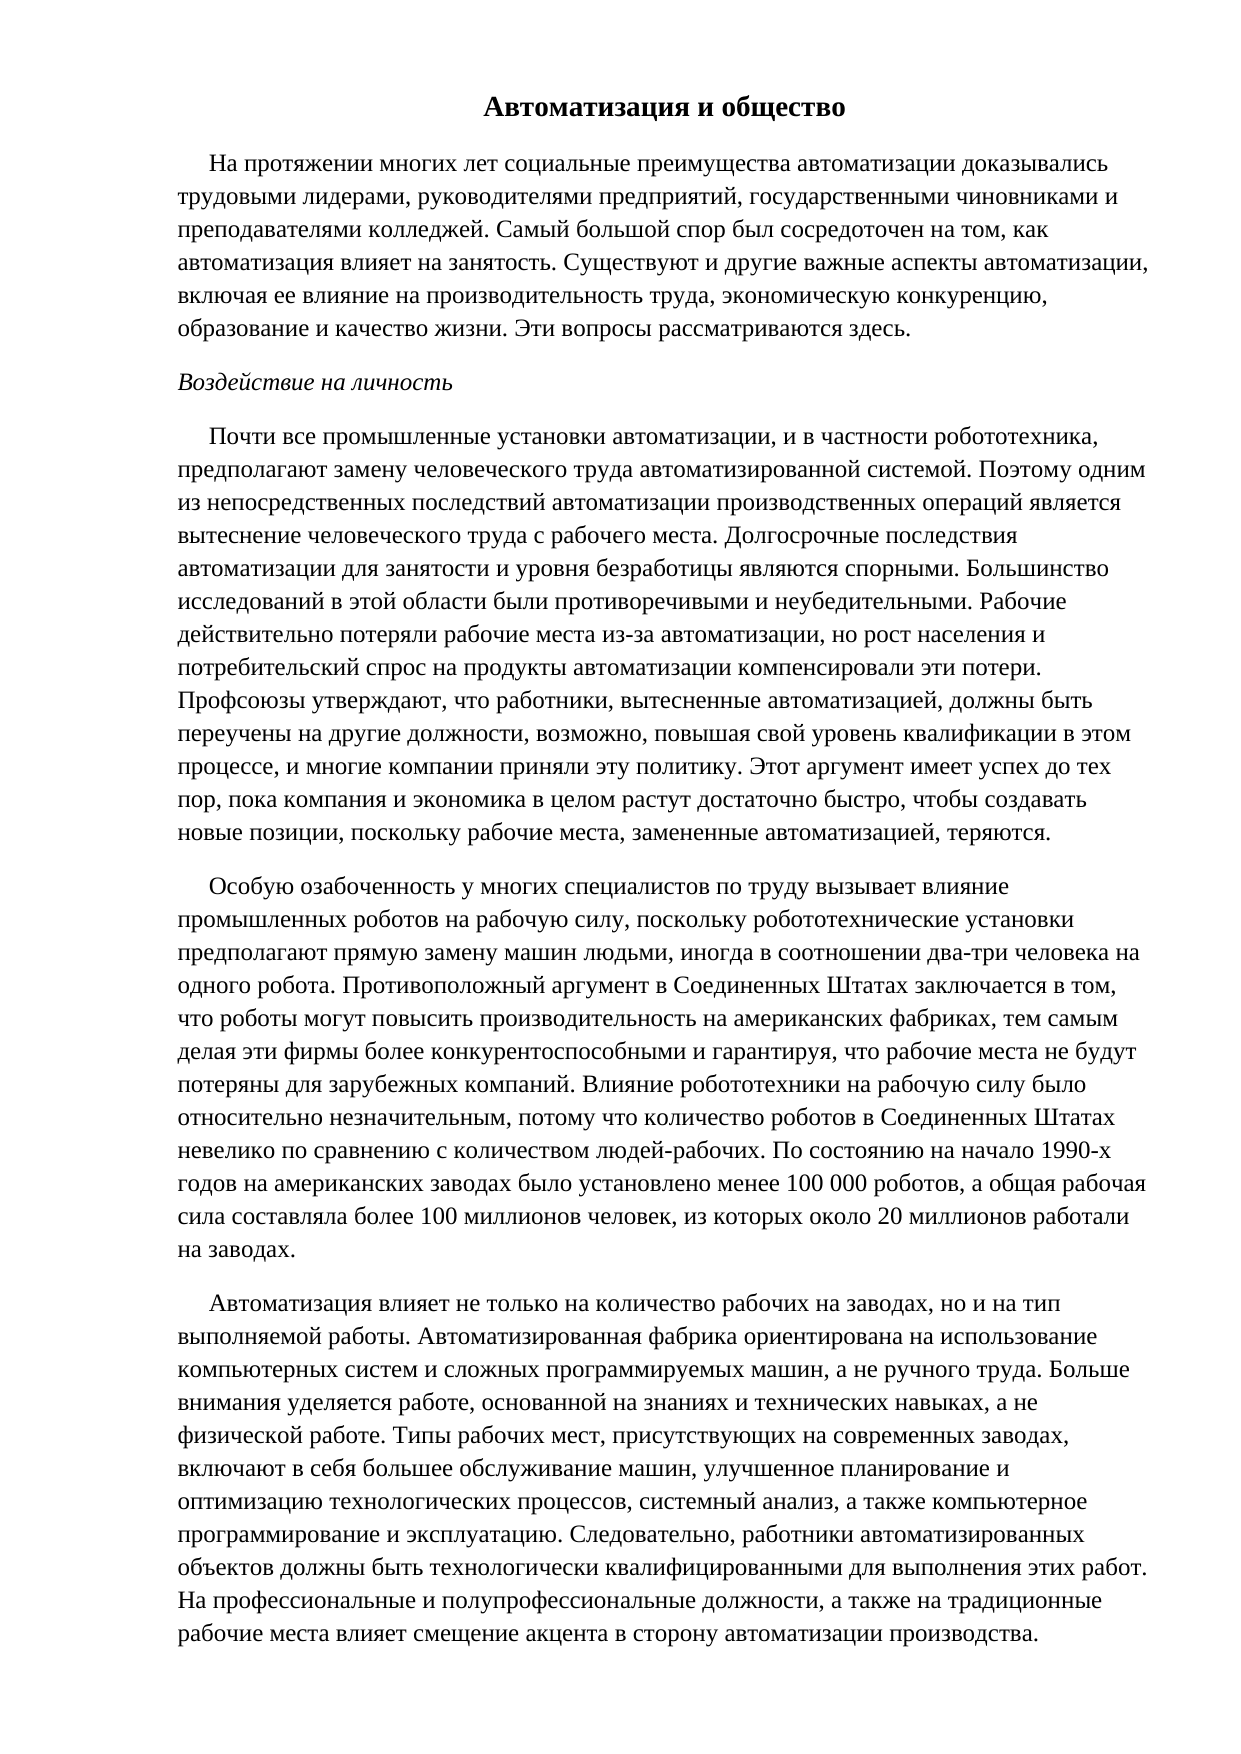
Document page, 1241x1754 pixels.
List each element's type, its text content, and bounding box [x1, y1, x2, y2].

text На протяжении многих лет социальные преимущества автоматизации доказывались трудовыми лидерами, руководителями предприятий, государственными чиновниками и преподавателями колледжей. Самый большой спор был сосредоточен на том, как автоматизация влияет на занятость. Существуют и другие важные аспекты автоматизации, включая ее влияние на производительность труда, экономическую конкуренцию, образование и качество жизни. Эти вопросы рассматриваются здесь. [177, 148, 1152, 342]
text Автоматизация и общество [177, 89, 1152, 122]
text Особую озабоченность у многих специалистов по труду вызывает влияние промышленных роботов на рабочую силу, поскольку робототехнические установки предполагают прямую замену машин людьми, иногда в соотношении два-три человека на одного робота. Противоположный аргумент в Соединенных Штатах заключается в том, что роботы могут повысить производительность на американских фабриках, тем самым делая эти фирмы более конкурентоспособными и гарантируя, что рабочие места не будут потеряны для зарубежных компаний. Влияние робототехники на рабочую силу было относительно незначительным, потому что количество роботов в Соединенных Штатах невелико по сравнению с количеством людей-рабочих. По состоянию на начало 1990-х годов на американских заводах было установлено менее 100 000 роботов, а общая рабочая сила составляла более 100 миллионов человек, из которых около 20 миллионов работали на заводах. [177, 871, 1152, 1263]
text Почти все промышленные установки автоматизации, и в частности робототехника, предполагают замену человеческого труда автоматизированной системой. Поэтому одним из непосредственных последствий автоматизации производственных операций является вытеснение человеческого труда с рабочего места. Долгосрочные последствия автоматизации для занятости и уровня безработицы являются спорными. Большинство исследований в этой области были противоречивыми и неубедительными. Рабочие действительно потеряли рабочие места из-за автоматизации, но рост населения и потребительский спрос на продукты автоматизации компенсировали эти потери. Профсоюзы утверждают, что работники, вытесненные автоматизацией, должны быть переучены на другие должности, возможно, повышая свой уровень квалификации в этом процессе, и многие компании приняли эту политику. Этот аргумент имеет успех до тех пор, пока компания и экономика в целом растут достаточно быстро, чтобы создавать новые позиции, поскольку рабочие места, замененные автоматизацией, теряются. [177, 421, 1152, 846]
text Воздействие на личность [177, 367, 1152, 396]
text Автоматизация влияет не только на количество рабочих на заводах, но и на тип выполняемой работы. Автоматизированная фабрика ориентирована на использование компьютерных систем и сложных программируемых машин, а не ручного труда. Больше внимания уделяется работе, основанной на знаниях и технических навыках, а не физической работе. Типы рабочих мест, присутствующих на современных заводах, включают в себя большее обслуживание машин, улучшенное планирование и оптимизацию технологических процессов, системный анализ, а также компьютерное программирование и эксплуатацию. Следовательно, работники автоматизированных объектов должны быть технологически квалифицированными для выполнения этих работ. На профессиональные и полупрофессиональные должности, а также на традиционные рабочие места влияет смещение акцента в сторону автоматизации производства. [177, 1288, 1152, 1647]
